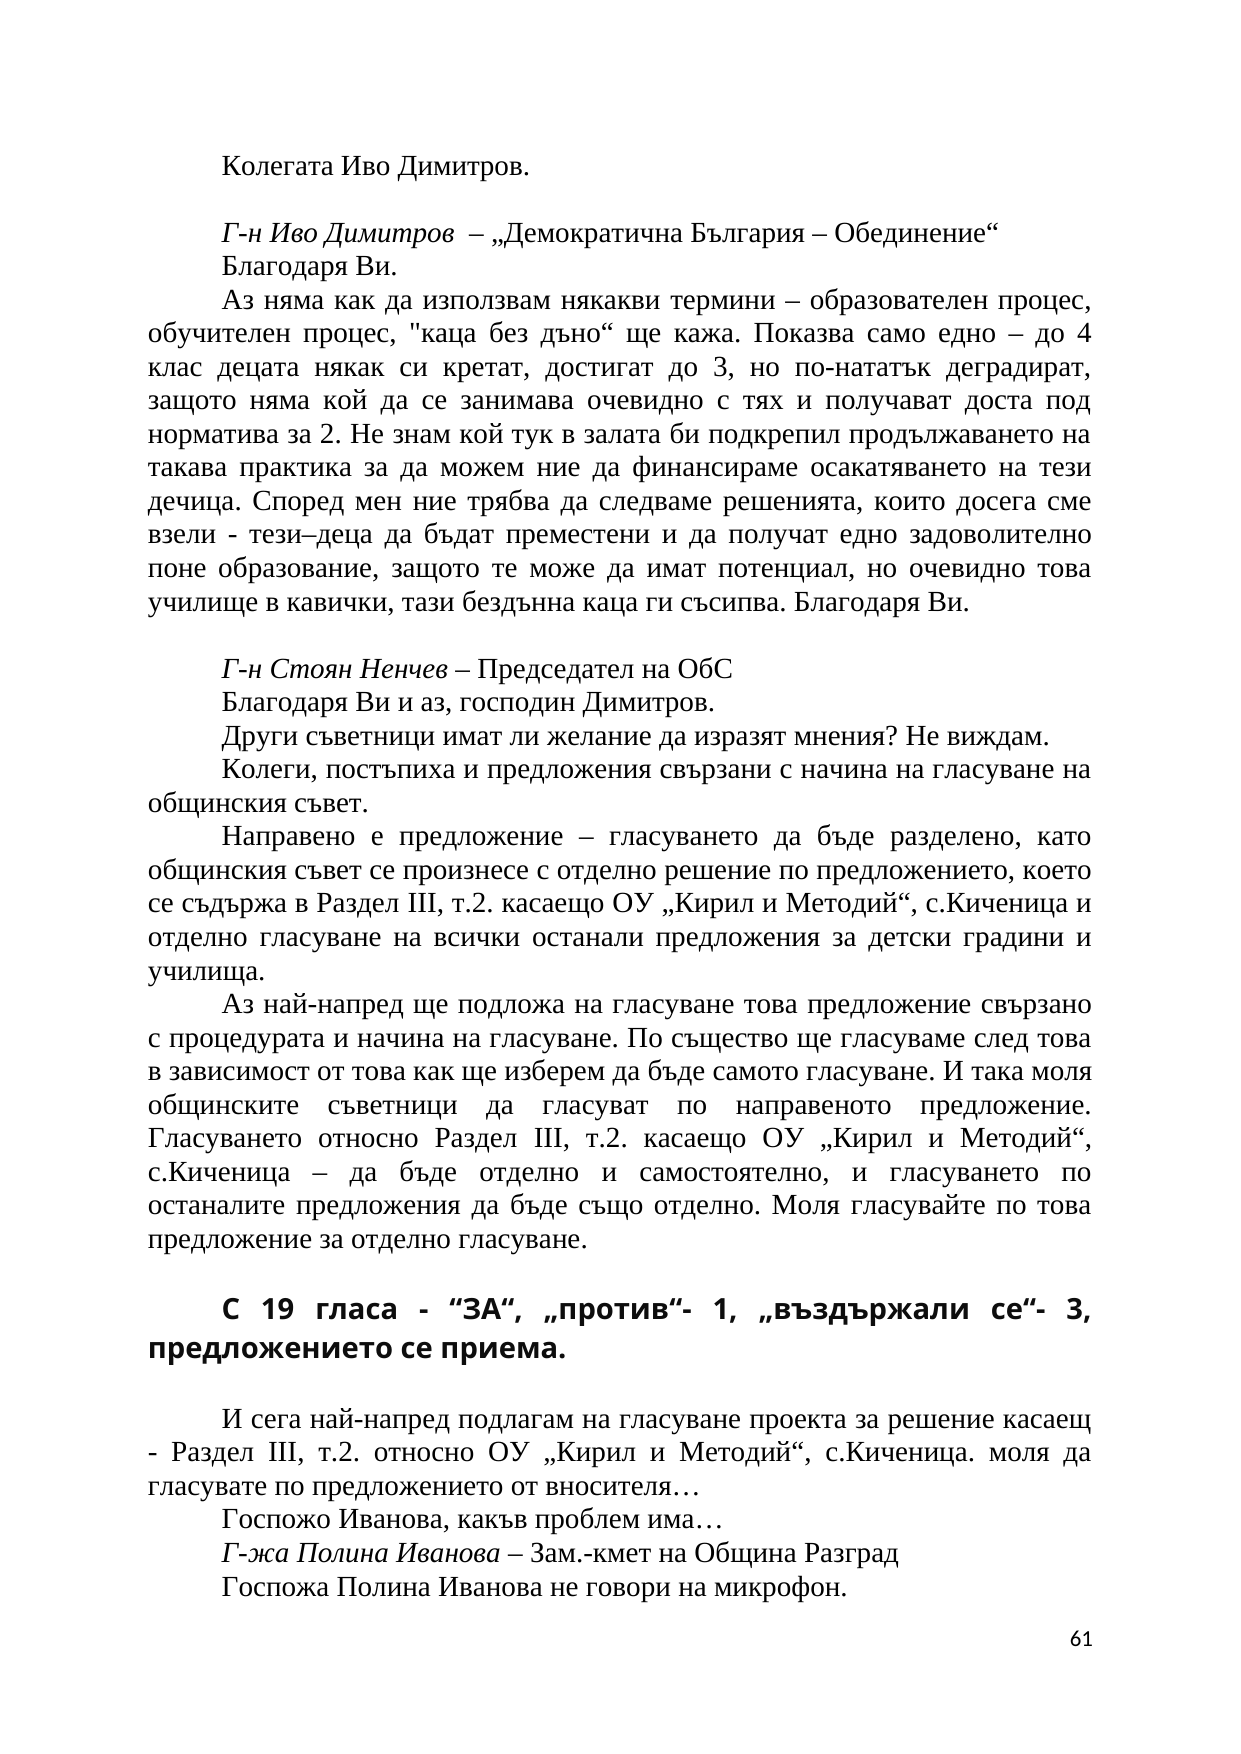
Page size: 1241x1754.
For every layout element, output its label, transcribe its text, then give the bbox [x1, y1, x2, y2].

text Госпожо Иванова, какъв проблем има… [148, 1502, 1093, 1535]
text Г-н Иво Димитров – „Демократична България – Обединение“ [148, 215, 1093, 248]
text Аз най-напред ще подложа на гласуване това предложение свързано с процедурата и начина на гласуване. По същество ще гласуваме след това в зависимост от това как ще изберем да бъде самото гласуване. И така моля общинските съветници да гласуват по направеното предложение. Гласуването относно Раздел III, т.2. касаещо ОУ „Кирил и Методий“, с.Киченица – да бъде отделно и самостоятелно, и гласуването по останалите предложения да бъде също отделно. Моля гласувайте по това предложение за отделно гласуване. [148, 986, 1093, 1254]
text С 19 гласа - “ЗА“, „против“- 1, „въздържали се“- 3, предложението се приема. [148, 1288, 1093, 1367]
text Аз няма как да използвам някакви термини – образователен процес, обучителен процес, "каца без дъно“ ще кажа. Показва само едно – до 4 клас децата някак си кретат, достигат до 3, но по-нататък деградират, защото няма кой да се занимава очевидно с тях и получават доста под норматива за 2. Не знам кой тук в залата би подкрепил продължаването на такава практика за да можем ние да финансираме осакатяването на тези дечица. Според мен ние трябва да следваме решенията, които досега сме взели - тези–деца да бъдат преместени и да получат едно задоволително поне образование, защото те може да имат потенциал, но очевидно това училище в кавички, тази бездънна каца ги съсипва. Благодаря Ви. [148, 282, 1093, 617]
text Г-н Стоян Ненчев – Председател на ОбС [148, 651, 1093, 684]
text Благодаря Ви и аз, господин Димитров. [148, 684, 1093, 718]
text Благодаря Ви. [148, 248, 1093, 282]
text Г-жа Полина Иванова – Зам.-кмет на Община Разград [148, 1535, 1093, 1569]
text Колеги, постъпиха и предложения свързани с начина на гласуване на общинския съвет. [148, 751, 1093, 818]
text Други съветници имат ли желание да изразят мнения? Не виждам. [148, 718, 1093, 751]
text И сега най-напред подлагам на гласуване проекта за решение касаещ - Раздел III, т.2. относно ОУ „Кирил и Методий“, с.Киченица. моля да гласувате по предложението от вносителя… [148, 1401, 1093, 1502]
text Направено е предложение – гласуването да бъде разделено, като общинския съвет се произнесе с отделно решение по предложението, което се съдържа в Раздел III, т.2. касаещо ОУ „Кирил и Методий“, с.Киченица и отделно гласуване на всички останали предложения за детски градини и училища. [148, 818, 1093, 986]
text Колегата Иво Димитров. [148, 148, 1093, 181]
text Госпожа Полина Иванова не говори на микрофон. [148, 1569, 1093, 1602]
